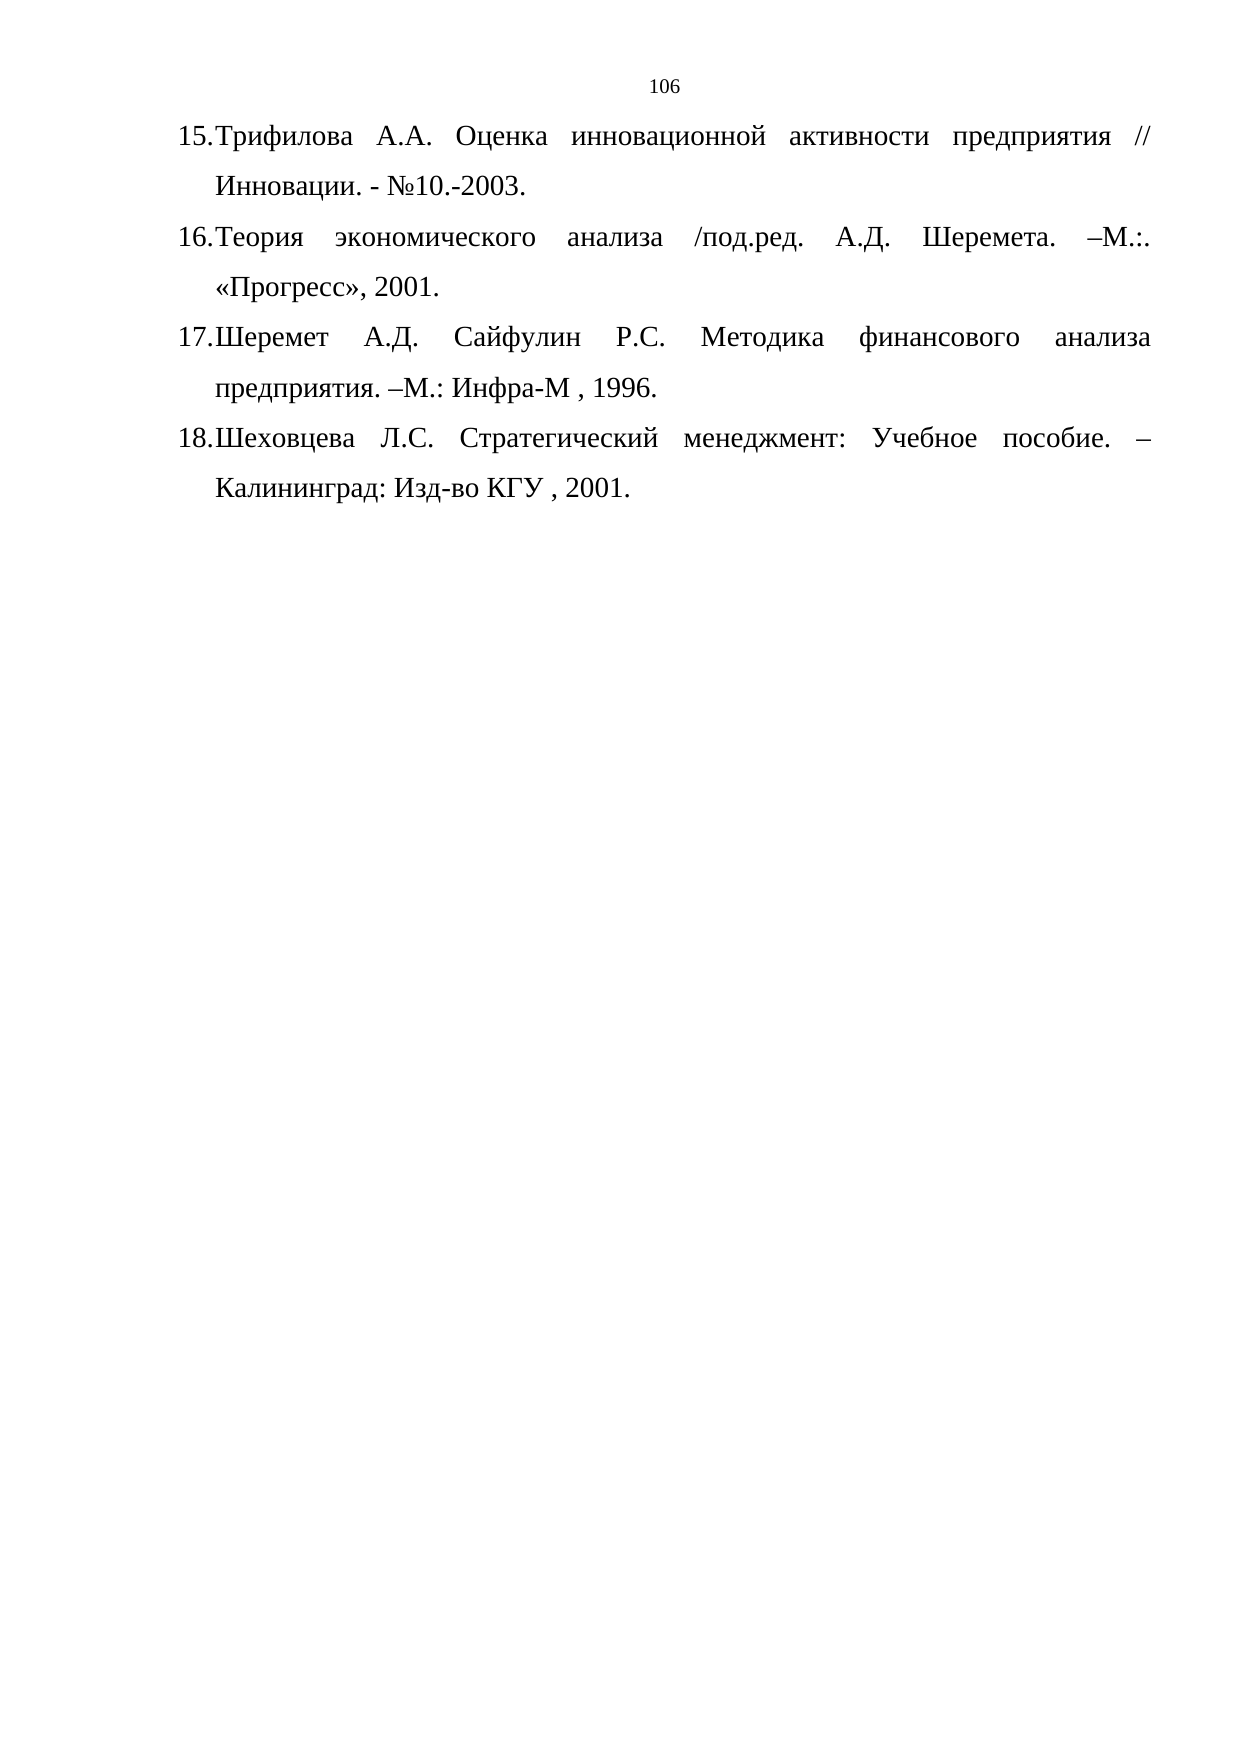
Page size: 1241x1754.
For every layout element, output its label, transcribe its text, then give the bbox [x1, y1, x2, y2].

list Теория экономического анализа /под.ред. А.Д. Шеремета. –М.:. «Прогресс», 2001. [177, 219, 1152, 303]
list Шеховцева Л.С. Стратегический менеджмент: Учебное пособие. –Калининград: Изд-во КГУ , 2001. [177, 420, 1152, 504]
list Шеремет А.Д. Сайфулин Р.С. Методика финансового анализа предприятия. –М.: Инфра-М , 1996. [177, 319, 1152, 403]
list Трифилова А.А. Оценка инновационной активности предприятия // Инновации. - №10.-2003. [177, 118, 1152, 202]
